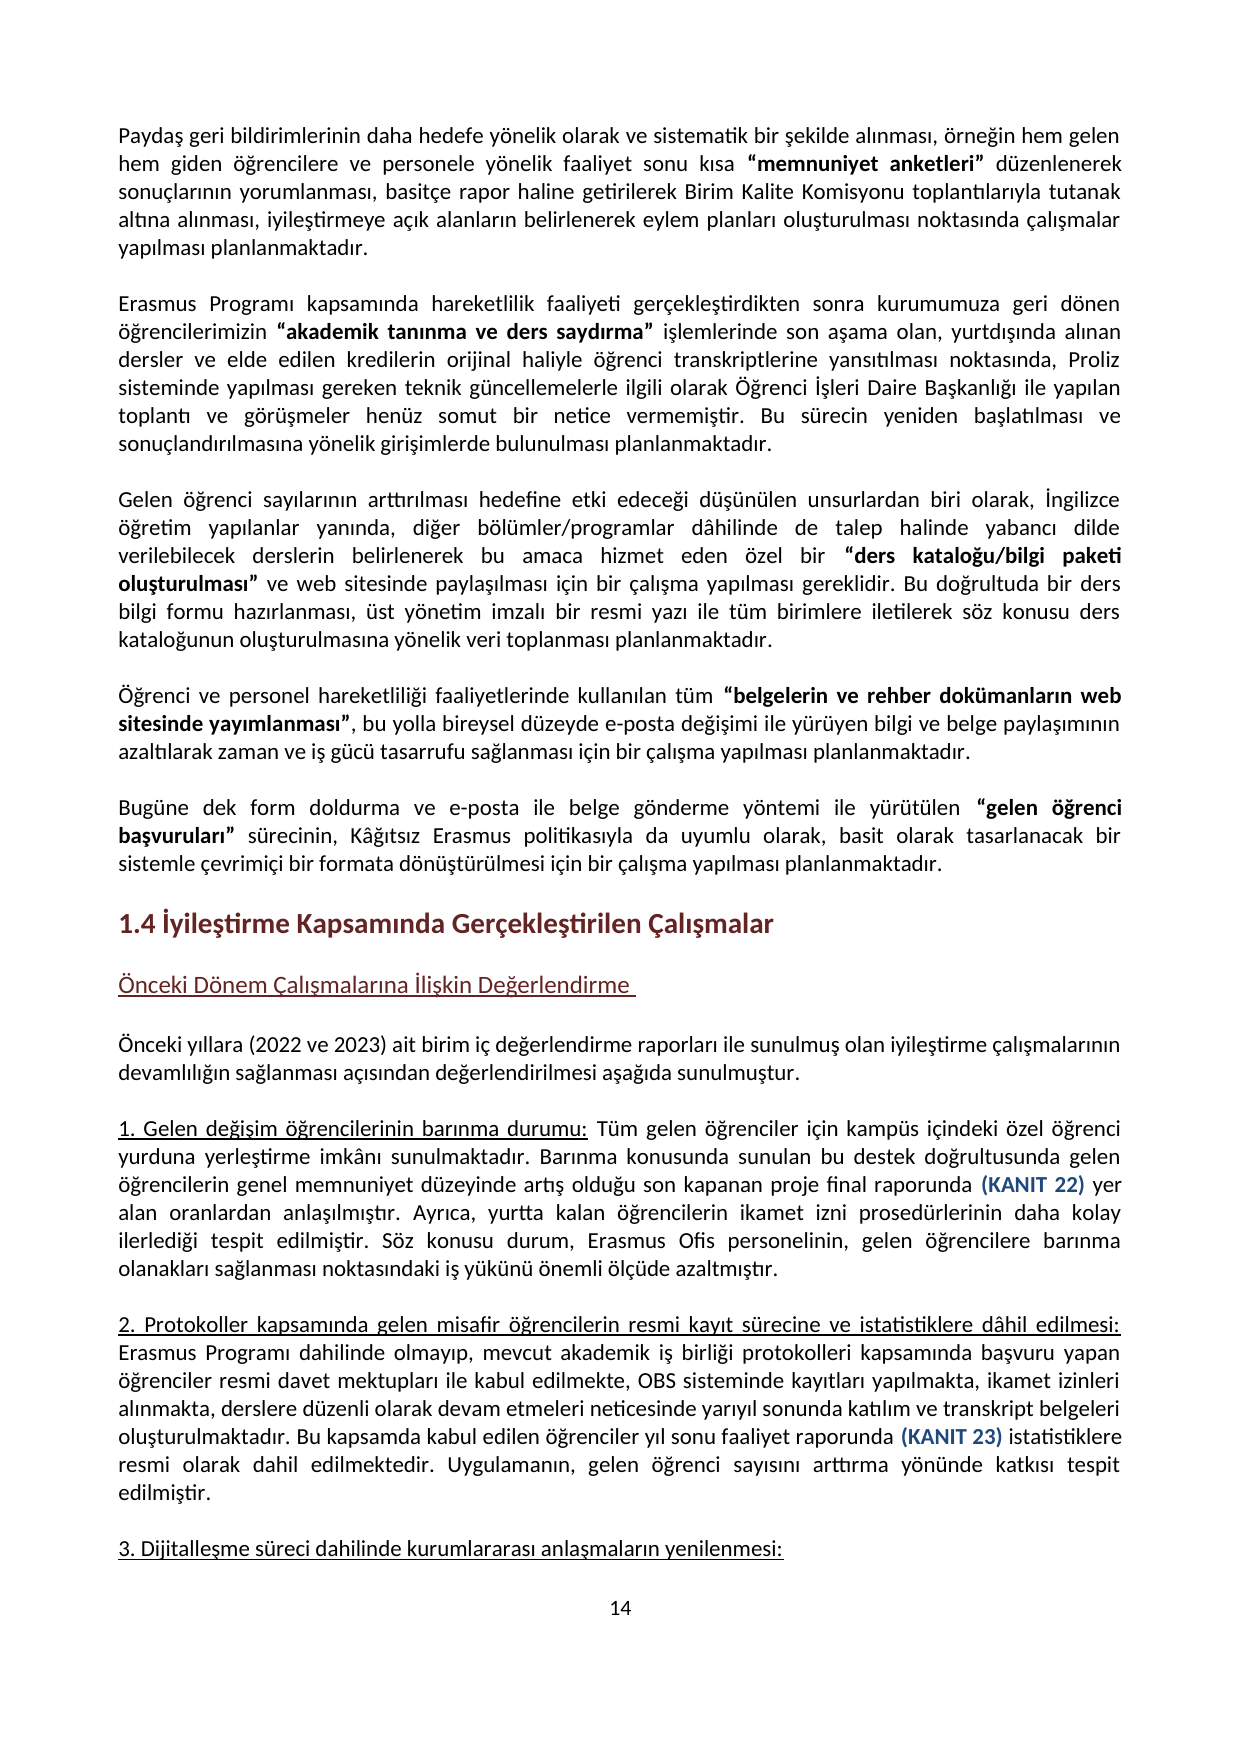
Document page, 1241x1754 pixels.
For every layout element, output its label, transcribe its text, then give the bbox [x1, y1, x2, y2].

text Gelen öğrenci sayılarının arttırılması hedefine etki edeceği düşünülen unsurlardan biri olarak, İngilizce öğretim yapılanlar yanında, diğer bölümler/programlar dâhilinde de talep halinde yabancı dilde verilebilecek derslerin belirlenerek bu amaca hizmet eden özel bir “ders kataloğu/bilgi paketi oluşturulması” ve web sitesinde paylaşılması için bir çalışma yapılması gereklidir. Bu doğrultuda bir ders bilgi formu hazırlanması, üst yönetim imzalı bir resmi yazı ile tüm birimlere iletilerek söz konusu ders kataloğunun oluşturulmasına yönelik veri toplanması planlanmaktadır. [118, 485, 1122, 653]
text Bugüne dek form doldurma ve e-posta ile belge gönderme yöntemi ile yürütülen “gelen öğrenci başvuruları” sürecinin, Kâğıtsız Erasmus politikasıyla da uyumlu olarak, basit olarak tasarlanacak bir sistemle çevrimiçi bir formata dönüştürülmesi için bir çalışma yapılması planlanmaktadır. [118, 793, 1122, 877]
text Paydaş geri bildirimlerinin daha hedefe yönelik olarak ve sistematik bir şekilde alınması, örneğin hem gelen hem giden öğrencilere ve personele yönelik faaliyet sonu kısa “memnuniyet anketleri” düzenlenerek sonuçlarının yorumlanması, basitçe rapor haline getirilerek Birim Kalite Komisyonu toplantılarıyla tutanak altına alınması, iyileştirmeye açık alanların belirlenerek eylem planları oluşturulması noktasında çalışmalar yapılması planlanmaktadır. [118, 121, 1122, 261]
text Öğrenci ve personel hareketliliği faaliyetlerinde kullanılan tüm “belgelerin ve rehber dokümanların web sitesinde yayımlanması”, bu yolla bireysel düzeyde e-posta değişimi ile yürüyen bilgi ve belge paylaşımının azaltılarak zaman ve iş gücü tasarrufu sağlanması için bir çalışma yapılması planlanmaktadır. [118, 681, 1122, 765]
text 1. Gelen değişim öğrencilerinin barınma durumu: Tüm gelen öğrenciler için kampüs içindeki özel öğrenci yurduna yerleştirme imkânı sunulmaktadır. Barınma konusunda sunulan bu destek doğrultusunda gelen öğrencilerin genel memnuniyet düzeyinde artış olduğu son kapanan proje final raporunda (KANIT 22) yer alan oranlardan anlaşılmıştır. Ayrıca, yurtta kalan öğrencilerin ikamet izni prosedürlerinin daha kolay ilerlediği tespit edilmiştir. Söz konusu durum, Erasmus Ofis personelinin, gelen öğrencilere barınma olanakları sağlanması noktasındaki iş yükünü önemli ölçüde azaltmıştır. [118, 1114, 1122, 1282]
text 3. Dijitalleşme süreci dahilinde kurumlararası anlaşmaların yenilenmesi: [118, 1534, 1122, 1563]
text 2. Protokoller kapsamında gelen misafir öğrencilerin resmi kayıt sürecine ve istatistiklere dâhil edilmesi: Erasmus Programı dahilinde olmayıp, mevcut akademik iş birliği protokolleri kapsamında başvuru yapan öğrenciler resmi davet mektupları ile kabul edilmekte, OBS sisteminde kayıtları yapılmakta, ikamet izinleri alınmakta, derslere düzenli olarak devam etmeleri neticesinde yarıyıl sonunda katılım ve transkript belgeleri oluşturulmaktadır. Bu kapsamda kabul edilen öğrenciler yıl sonu faaliyet raporunda (KANIT 23) istatistiklere resmi olarak dahil edilmektedir. Uygulamanın, gelen öğrenci sayısını arttırma yönünde katkısı tespit edilmiştir. [118, 1310, 1122, 1507]
text 1.4 İyileştirme Kapsamında Gerçekleştirilen Çalışmalar [118, 906, 1122, 941]
text Önceki yıllara (2022 ve 2023) ait birim iç değerlendirme raporları ile sunulmuş olan iyileştirme çalışmalarının devamlılığın sağlanması açısından değerlendirilmesi aşağıda sunulmuştur. [118, 1030, 1122, 1086]
text Önceki Dönem Çalışmalarına İlişkin Değerlendirme [118, 969, 1122, 1000]
text Erasmus Programı kapsamında hareketlilik faaliyeti gerçekleştirdikten sonra kurumumuza geri dönen öğrencilerimizin “akademik tanınma ve ders saydırma” işlemlerinde son aşama olan, yurtdışında alınan dersler ve elde edilen kredilerin orijinal haliyle öğrenci transkriptlerine yansıtılması noktasında, Proliz sisteminde yapılması gereken teknik güncellemelerle ilgili olarak Öğrenci İşleri Daire Başkanlığı ile yapılan toplantı ve görüşmeler henüz somut bir netice vermemiştir. Bu sürecin yeniden başlatılması ve sonuçlandırılmasına yönelik girişimlerde bulunulması planlanmaktadır. [118, 289, 1122, 457]
